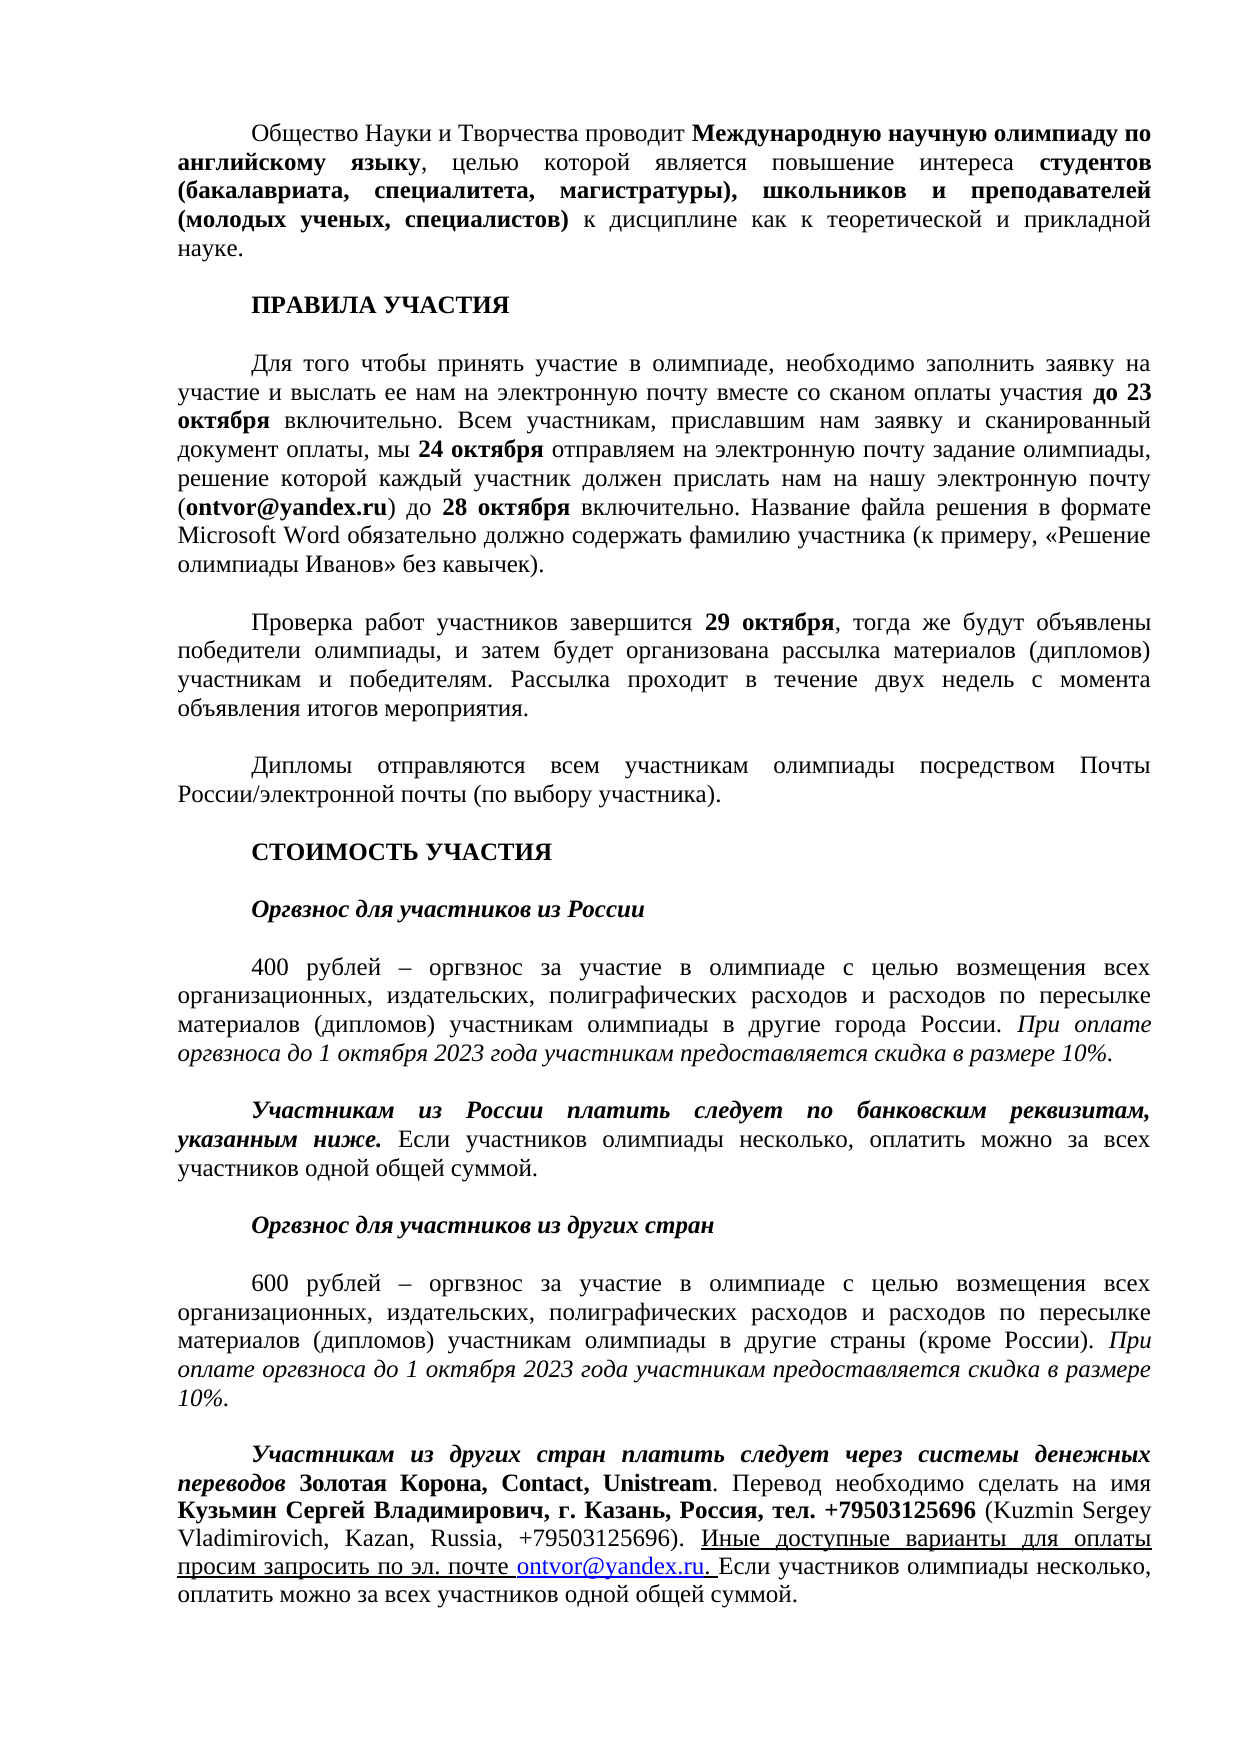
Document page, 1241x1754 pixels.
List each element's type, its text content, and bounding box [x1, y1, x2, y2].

text ПРАВИЛА УЧАСТИЯ [177, 291, 1152, 319]
text 400 рублей – оргвзнос за участие в олимпиаде с целью возмещения всех организационных, издательских, полиграфических расходов и расходов по пересылке материалов (дипломов) участникам олимпиады в другие города России. При оплате оргвзноса до 1 октября 2023 года участникам предоставляется скидка в размере 10%. [177, 952, 1152, 1067]
text Участникам из других стран платить следует через системы денежных переводов Золотая Корона, Contact, Unistream. Перевод необходимо сделать на имя Кузьмин Сергей Владимирович, г. Казань, Россия, тел. +79503125696 (Kuzmin Sergey Vladimirovich, Kazan, Russia, +79503125696). Иные доступные варианты для оплаты просим запросить по эл. почте ontvor@yandex.ru. Если участников олимпиады несколько, оплатить можно за всех участников одной общей суммой. [177, 1441, 1152, 1608]
text СТОИМОСТЬ УЧАСТИЯ [177, 837, 1152, 866]
text Общество Науки и Творчества проводит Международную научную олимпиаду по английскому языку, целью которой является повышение интереса студентов (бакалавриата, специалитета, магистратуры), школьников и преподавателей (молодых ученых, специалистов) к дисциплине как к теоретической и прикладной науке. [177, 118, 1152, 262]
text Для того чтобы принять участие в олимпиаде, необходимо заполнить заявку на участие и выслать ее нам на электронную почту вместе со сканом оплаты участия до 23 октября включительно. Всем участникам, приславшим нам заявку и сканированный документ оплаты, мы 24 октября отправляем на электронную почту задание олимпиады, решение которой каждый участник должен прислать нам на нашу электронную почту (ontvor@yandex.ru) до 28 октября включительно. Название файла решения в формате Microsoft Word обязательно должно содержать фамилию участника (к примеру, «Решение олимпиады Иванов» без кавычек). [177, 348, 1152, 578]
text Дипломы отправляются всем участникам олимпиады посредством Почты России/электронной почты (по выбору участника). [177, 751, 1152, 808]
text Участникам из России платить следует по банковским реквизитам, указанным ниже. Если участников олимпиады несколько, оплатить можно за всех участников одной общей суммой. [177, 1096, 1152, 1182]
text Оргвзнос для участников из других стран [177, 1211, 1152, 1239]
text Оргвзнос для участников из России [177, 894, 1152, 923]
text Проверка работ участников завершится 29 октября, тогда же будут объявлены победители олимпиады, и затем будет организована рассылка материалов (дипломов) участникам и победителям. Рассылка проходит в течение двух недель с момента объявления итогов мероприятия. [177, 607, 1152, 722]
text 600 рублей – оргвзнос за участие в олимпиаде с целью возмещения всех организационных, издательских, полиграфических расходов и расходов по пересылке материалов (дипломов) участникам олимпиады в другие страны (кроме России). При оплате оргвзноса до 1 октября 2023 года участникам предоставляется скидка в размере 10%. [177, 1268, 1152, 1412]
